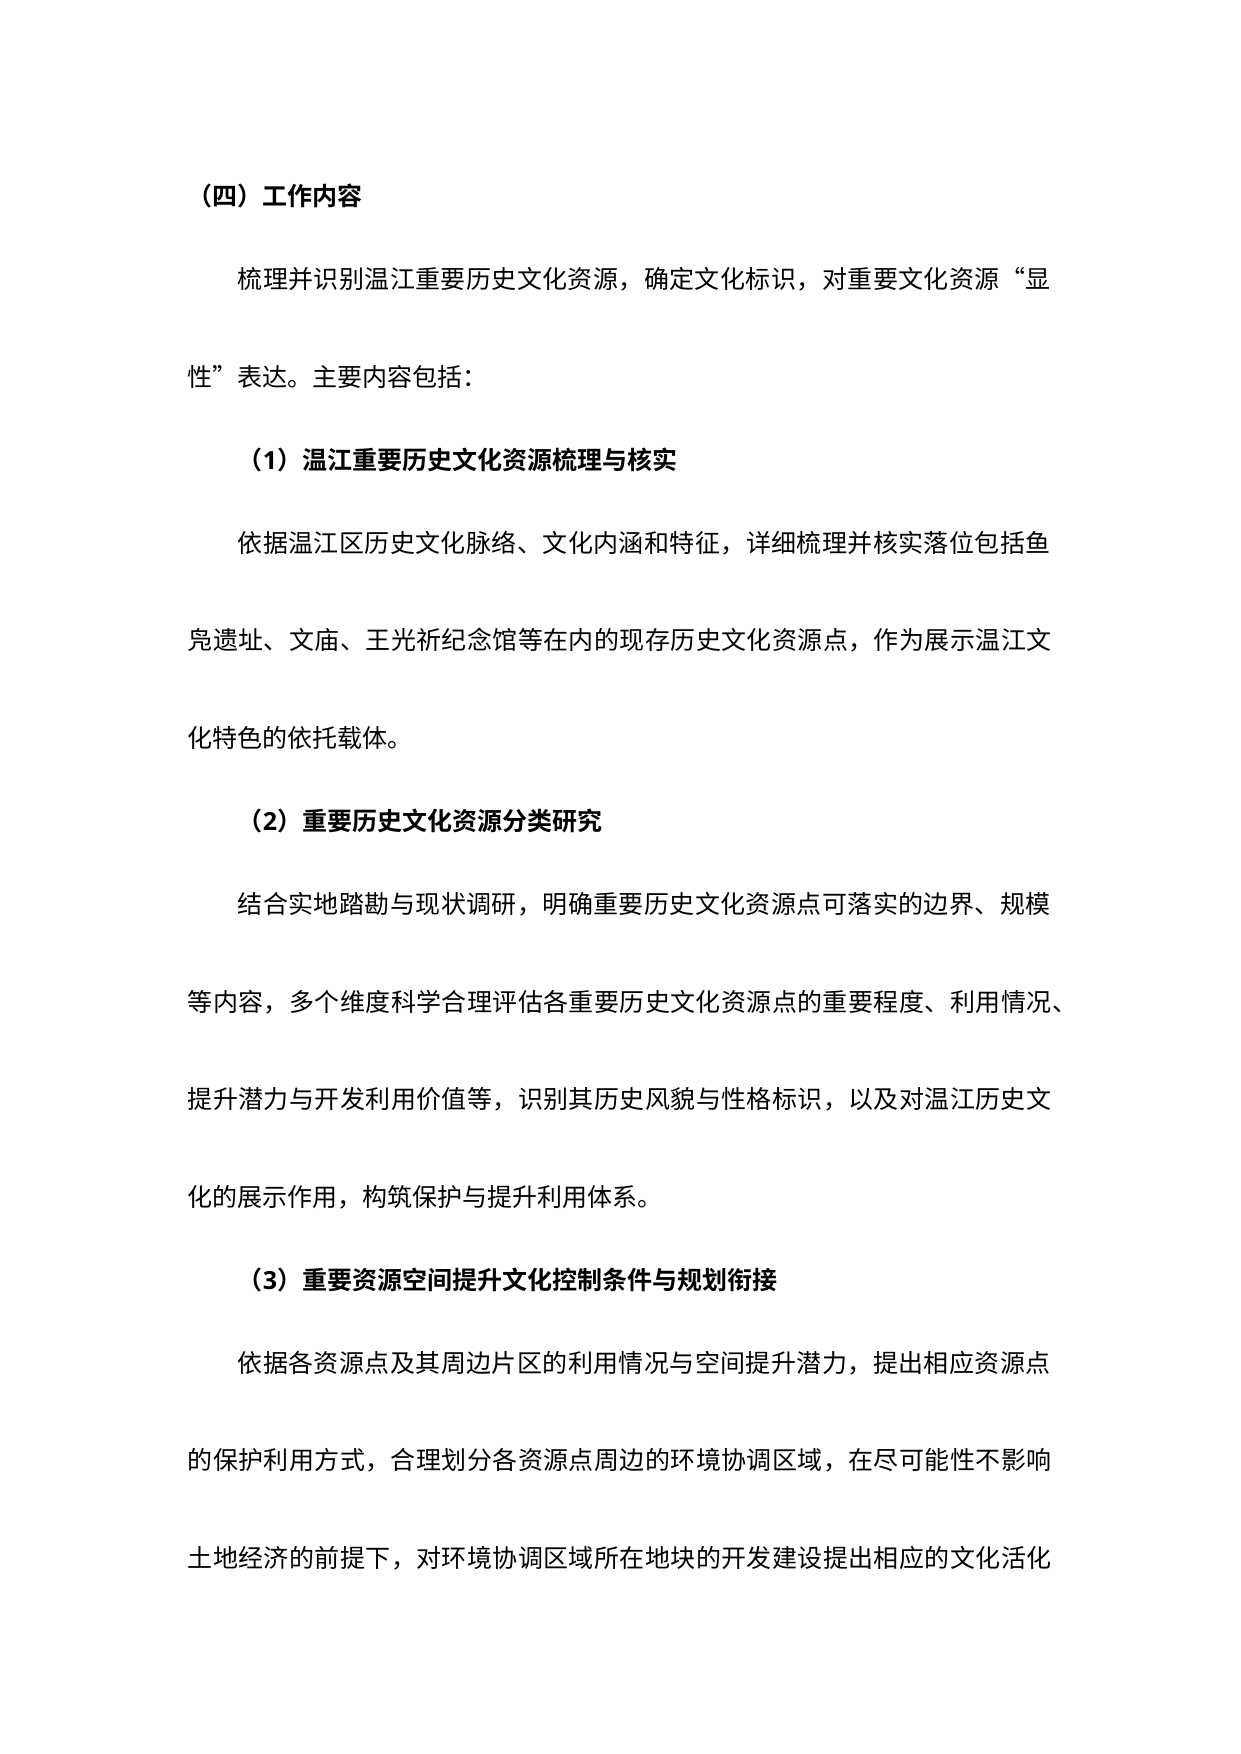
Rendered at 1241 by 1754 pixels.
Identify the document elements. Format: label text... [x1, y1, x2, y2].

text （1）温江重要历史文化资源梳理与核实 [187, 426, 1053, 491]
text （3）重要资源空间提升文化控制条件与规划衔接 [187, 1246, 1053, 1311]
text （2）重要历史文化资源分类研究 [187, 787, 1053, 852]
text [187, 1329, 1053, 1589]
text 结合实地踏勘与现状调研，明确重要历史文化资源点可落实的边界、规模等内容，多个维度科学合理评估各重要历史文化资源点的重要程度、利用情况、提升潜力与开发利用价值等，识别其历史风貌与性格标识，以及对温江历史文化的展示作用，构筑保护与提升利用体系。 [187, 870, 1053, 1228]
text 依据温江区历史文化脉络、文化内涵和特征，详细梳理并核实落位包括鱼凫遗址、文庙、王光祈纪念馆等在内的现存历史文化资源点，作为展示温江文化特色的依托载体。 [187, 509, 1053, 769]
subtitle （四）工作内容 [187, 162, 1053, 227]
text 梳理并识别温江重要历史文化资源，确定文化标识，对重要文化资源“显性”表达。主要内容包括： [187, 245, 1053, 408]
